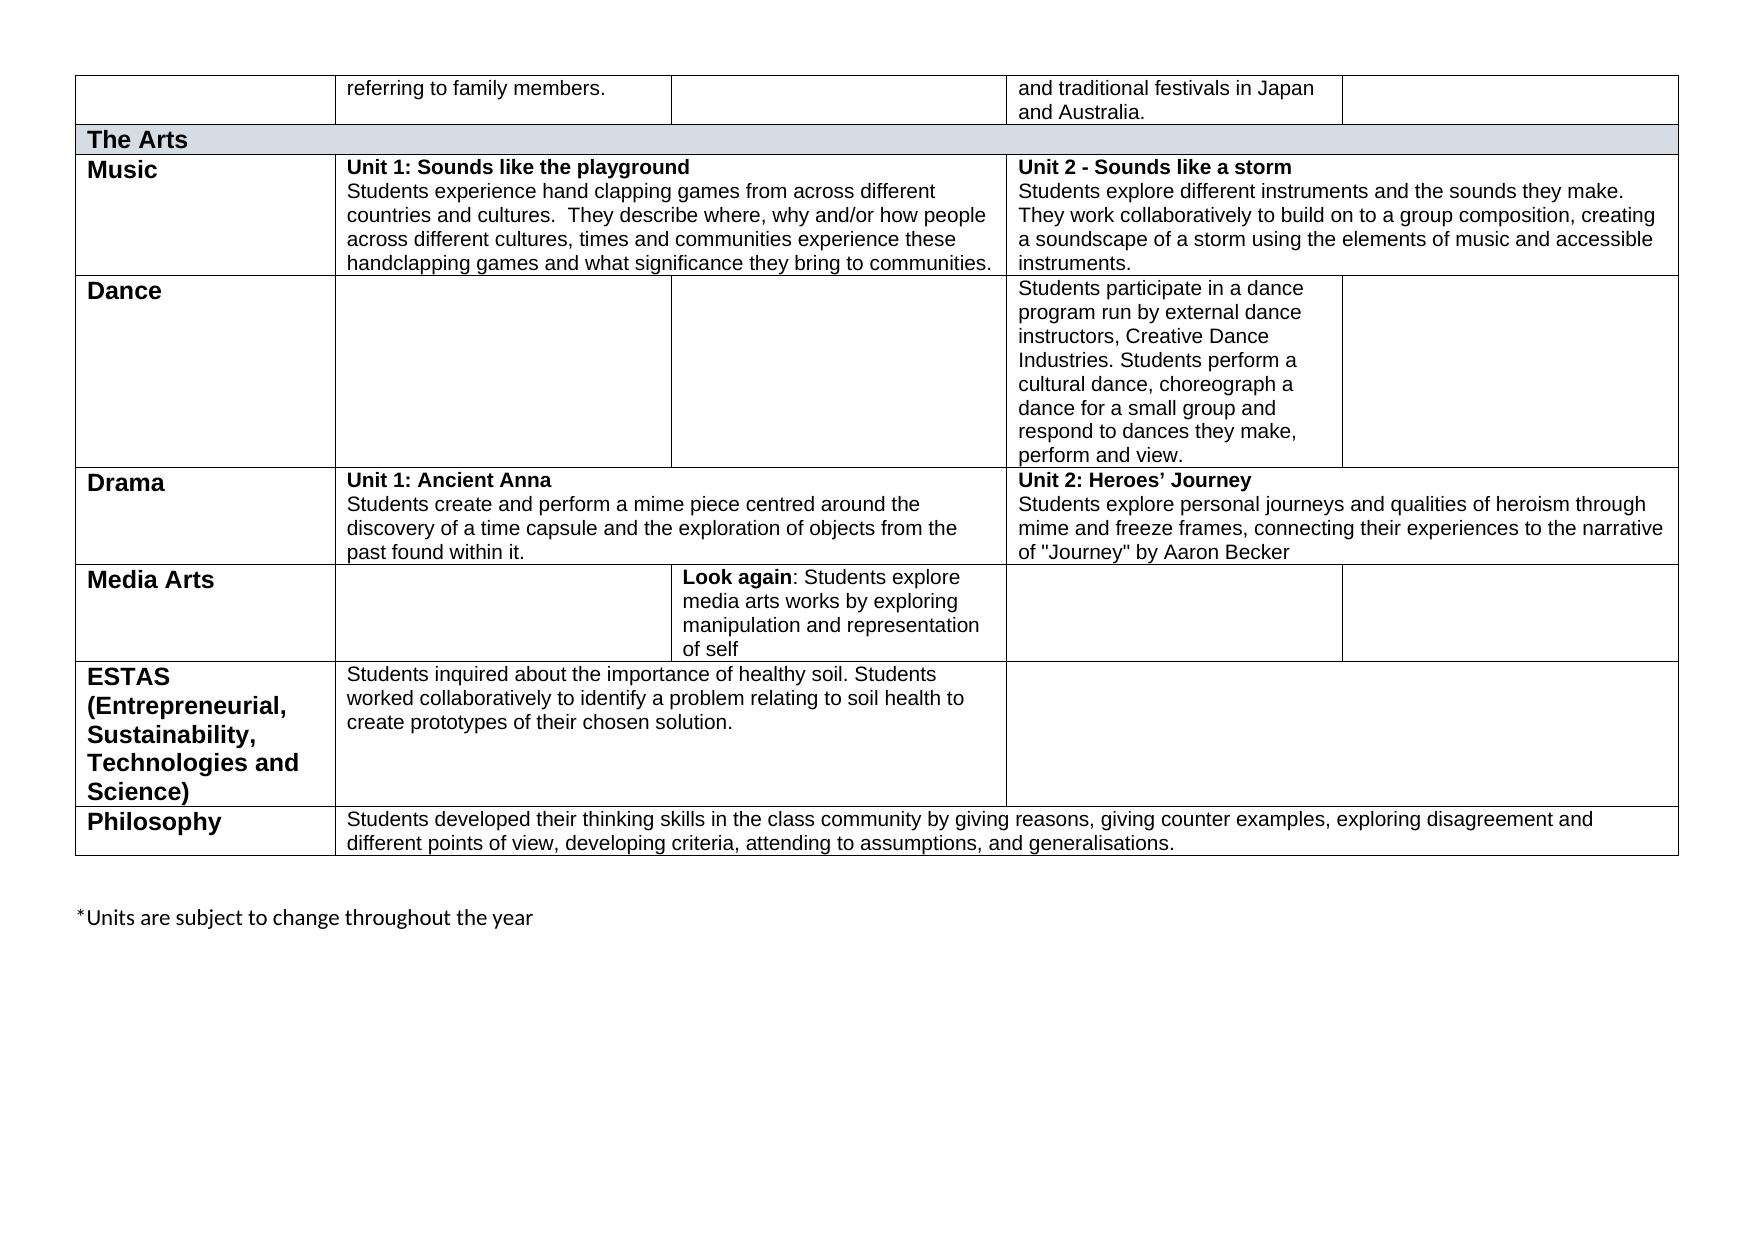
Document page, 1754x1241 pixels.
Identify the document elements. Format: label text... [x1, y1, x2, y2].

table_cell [336, 76, 671, 124]
text *Units are subject to change throughout the year [75, 903, 1679, 931]
table_cell Unit 1: Ancient Anna Students create and perform a mime piece centred around the discovery of a time capsule and the exploration of objects from the past found within it. [336, 468, 1006, 564]
table_cell [336, 565, 671, 661]
table_cell [336, 276, 671, 467]
table_cell Drama [76, 468, 335, 564]
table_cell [672, 76, 1006, 124]
table_cell Media Arts [76, 565, 335, 661]
table_cell The Arts [76, 125, 1678, 154]
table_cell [1007, 76, 1342, 124]
table_cell Philosophy [76, 807, 335, 855]
table_cell Music [76, 155, 335, 274]
table_cell ESTAS (Entrepreneurial, Sustainability, Technologies and Science) [76, 662, 335, 806]
table_cell [1007, 662, 1678, 806]
table_cell Unit 2: Heroes’ Journey Students explore personal journeys and qualities of heroism through mime and freeze frames, connecting their experiences to the narrative of "Journey" by Aaron Becker [1007, 468, 1678, 564]
table_cell Look again: Students explore media arts works by exploring manipulation and representation of self [672, 565, 1006, 661]
table_cell Unit 1: Sounds like the playground Students experience hand clapping games from across different countries and cultures. They describe where, why and/or how people across different cultures, times and communities experience these handclapping games and what significance they bring to communities. [336, 155, 1006, 274]
table_cell Students developed their thinking skills in the class community by giving reasons, giving counter examples, exploring disagreement and different points of view, developing criteria, attending to assumptions, and generalisations. [336, 807, 1678, 855]
table_cell Unit 2 - Sounds like a storm Students explore different instruments and the sounds they make. They work collaboratively to build on to a group composition, creating a soundscape of a storm using the elements of music and accessible instruments. [1007, 155, 1678, 274]
table_cell [1343, 565, 1678, 661]
table_cell Students participate in a dance program run by external dance instructors, Creative Dance Industries. Students perform a cultural dance, choreograph a dance for a small group and respond to dances they make, perform and view. [1007, 276, 1342, 467]
table_cell [1343, 276, 1678, 467]
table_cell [76, 76, 335, 124]
table_cell [672, 276, 1006, 467]
table_cell Dance [76, 276, 335, 467]
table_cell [1343, 76, 1678, 124]
table_cell [1007, 565, 1342, 661]
table_cell Students inquired about the importance of healthy soil. Students worked collaboratively to identify a problem relating to soil health to create prototypes of their chosen solution. [336, 662, 1006, 806]
